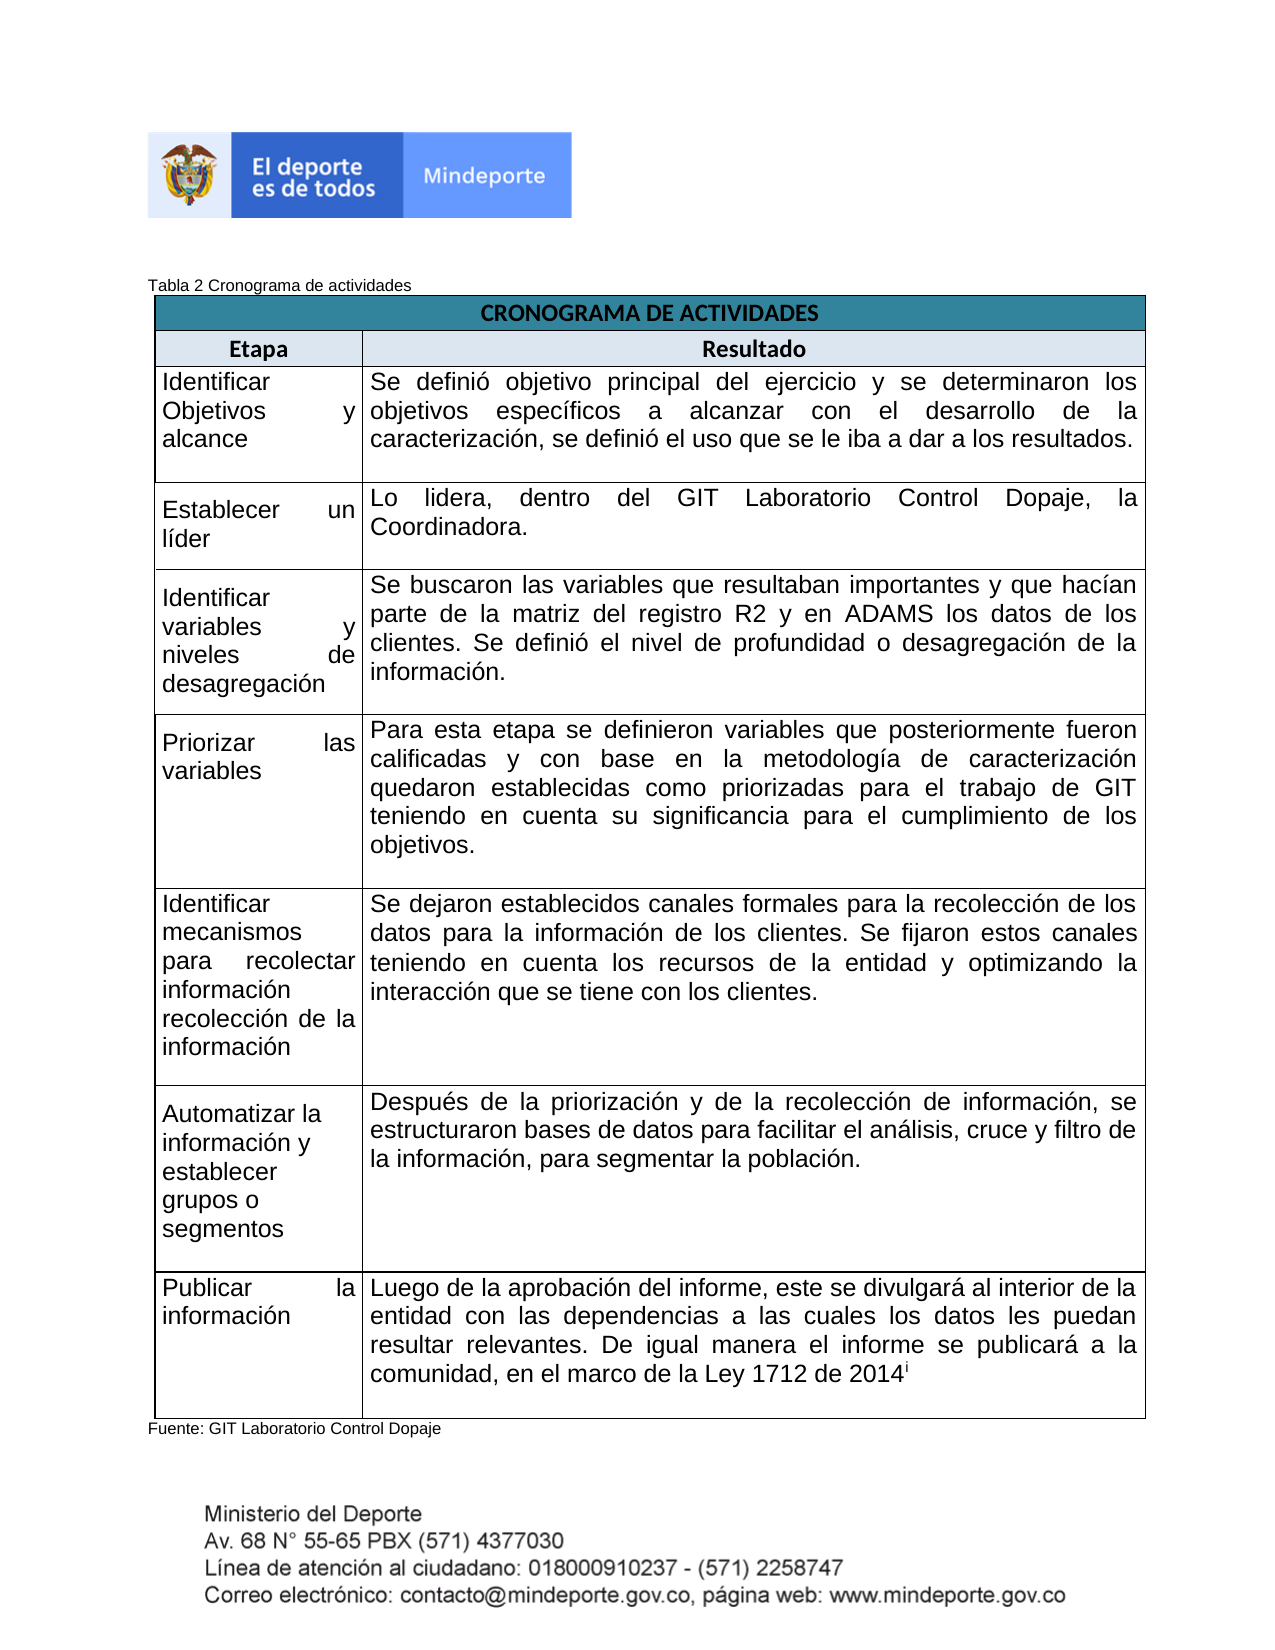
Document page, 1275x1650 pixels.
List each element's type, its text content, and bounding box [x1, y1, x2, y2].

table_cell Establecer un líder [155, 483, 362, 569]
table_cell Identificar variables y niveles de desagregación [155, 569, 362, 714]
table_header CRONOGRAMA DE ACTIVIDADES [156, 296, 1145, 330]
table_cell Identificar Objetivos y alcance [156, 367, 362, 482]
table_cell Se buscaron las variables que resultaban importantes y que hacían parte de la matriz del registro R2 y en ADAMS los datos de los clientes. Se definió el nivel de profundidad o desagregación de la información. [363, 570, 1145, 714]
table_cell Publicar la información [156, 1273, 362, 1418]
table_cell Después de la priorización y de la recolección de información, se estructuraron bases de datos para facilitar el análisis, cruce y filtro de la información, para segmentar la población. [363, 1086, 1145, 1271]
table_cell Identificar mecanismos para recolectar información recolección de la información [156, 889, 362, 1085]
table_cell Priorizar las variables [156, 715, 362, 887]
table_cell Automatizar la información y establecer grupos o segmentos [156, 1086, 362, 1271]
table_cell Para esta etapa se definieron variables que posteriormente fueron calificadas y con base en la metodología de caracterización quedaron establecidas como priorizadas para el trabajo de GIT teniendo en cuenta su significancia para el cumplimiento de los objetivos. [363, 715, 1145, 887]
picture [147, 132, 572, 218]
table_cell Luego de la aprobación del informe, este se divulgará al interior de la entidad con las dependencias a las cuales los datos les puedan resultar relevantes. De igual manera el informe se publicará a la comunidad, en el marco de la Ley 1712 de 2014 [363, 1273, 1145, 1418]
text Tabla 2 Cronograma de actividades [148, 275, 1127, 294]
table_cell Se dejaron establecidos canales formales para la recolección de los datos para la información de los clientes. Se fijaron estos canales teniendo en cuenta los recursos de la entidad y optimizando la interacción que se tiene con los clientes. [363, 889, 1145, 1085]
text Fuente: GIT Laboratorio Control Dopaje [148, 1419, 1127, 1438]
table_cell Etapa [156, 331, 362, 366]
picture [147, 1477, 1275, 1629]
table_cell Lo lidera, dentro del GIT Laboratorio Control Dopaje, la Coordinadora. [363, 483, 1145, 569]
table_cell Se definió objetivo principal del ejercicio y se determinaron los objetivos específicos a alcanzar con el desarrollo de la caracterización, se definió el uso que se le iba a dar a los resultados. [363, 367, 1145, 482]
table_cell Resultado [363, 331, 1145, 366]
